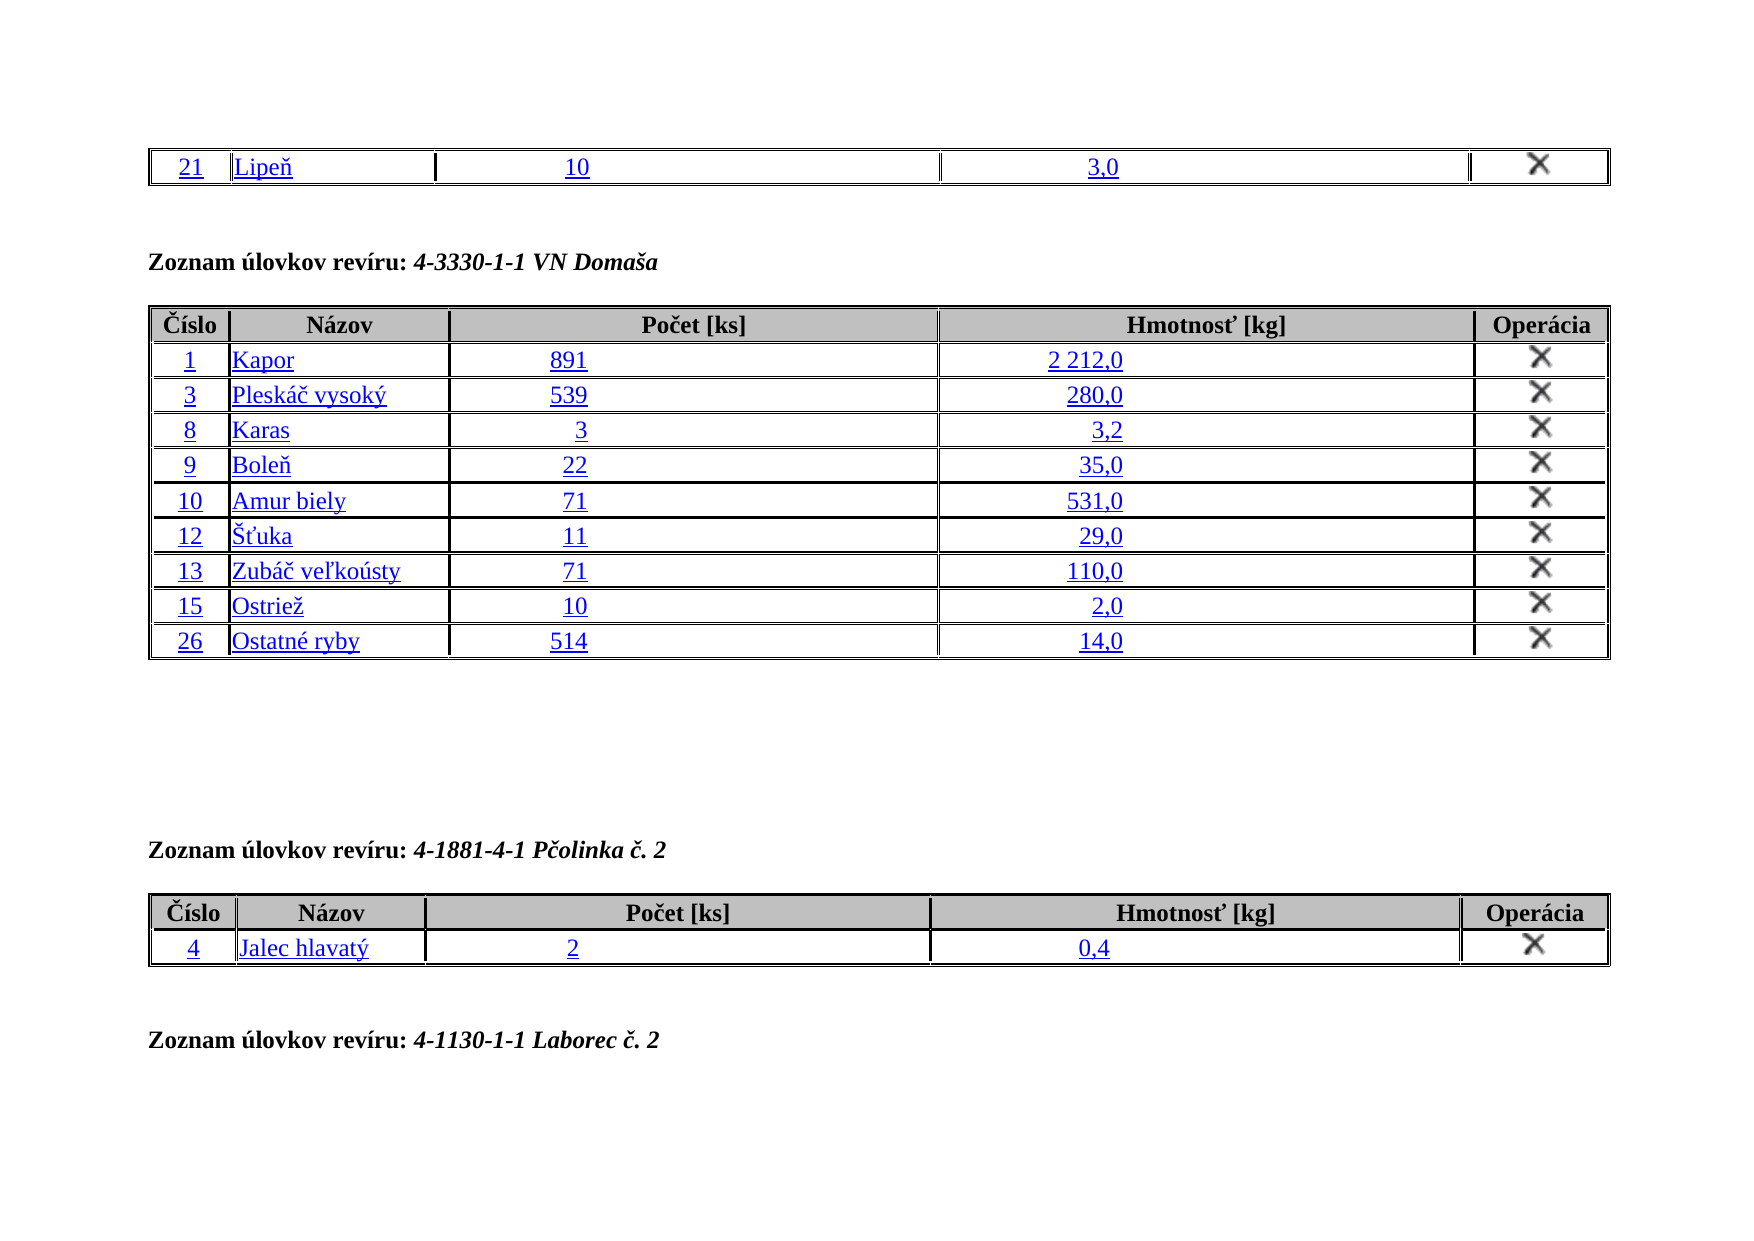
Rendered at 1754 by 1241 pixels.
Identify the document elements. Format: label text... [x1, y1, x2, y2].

table_cell 71 [451, 484, 937, 516]
table_cell 29,0 [940, 519, 1473, 551]
table_cell [1470, 151, 1607, 183]
table_cell Kapor [231, 344, 448, 376]
table_cell Amur biely [231, 484, 448, 516]
table_cell 3,2 [940, 414, 1473, 446]
table_cell Šťuka [231, 519, 448, 551]
table_cell [1474, 376, 1609, 411]
table_cell [1476, 481, 1607, 516]
table_header Počet [ks] [425, 896, 930, 928]
table_cell 15 [152, 586, 228, 621]
table_cell Pleskáč vysoký [231, 379, 448, 411]
picture [1528, 626, 1555, 653]
table_cell 3 [150, 376, 229, 411]
table_cell 12 [152, 516, 228, 551]
table_header Hmotnosť [kg] [939, 309, 1474, 341]
table_cell 21 [152, 151, 232, 183]
table_cell Ostriež [231, 590, 448, 621]
table_cell 13 [152, 551, 228, 586]
table_cell 11 [451, 519, 937, 551]
table_cell 14,0 [939, 625, 1474, 656]
table_header Operácia [1474, 309, 1607, 341]
table_header Počet [ks] [449, 309, 938, 341]
table_cell 8 [150, 411, 229, 446]
picture [1522, 933, 1548, 959]
table_cell 2,0 [940, 590, 1473, 621]
table_cell 0,4 [930, 928, 1461, 963]
text Zoznam úlovkov revíru: 4-3330-1-1 VN Domaša [148, 247, 1606, 276]
picture [1528, 345, 1555, 372]
table_cell 2 212,0 [940, 344, 1473, 376]
table_cell [1476, 586, 1608, 621]
table_cell 26 [152, 621, 229, 656]
picture [1528, 521, 1555, 547]
picture [1528, 486, 1555, 512]
table_cell 3 [451, 414, 937, 446]
table_cell 531,0 [940, 484, 1473, 516]
table_cell Ostatné ryby [229, 625, 449, 656]
table_cell 1 [150, 341, 229, 376]
table_cell [1474, 446, 1609, 481]
picture [1528, 380, 1555, 407]
table_cell 10 [152, 481, 228, 516]
table_cell 10 [451, 590, 937, 621]
table_cell [1476, 516, 1607, 551]
picture [1528, 415, 1555, 442]
table_cell 110,0 [940, 555, 1473, 586]
table_cell 10 [435, 151, 941, 183]
table_cell 514 [449, 625, 938, 656]
table_header Názov [229, 307, 449, 341]
table_cell [1474, 621, 1608, 656]
table_cell [1476, 551, 1608, 586]
table_header Názov [237, 896, 425, 928]
table_cell 4 [150, 928, 237, 963]
table_cell 9 [150, 446, 229, 481]
table_header Operácia [1461, 896, 1607, 928]
table_cell Karas [231, 414, 448, 446]
table_cell Jalec hlavatý [237, 931, 425, 963]
table_cell 35,0 [940, 449, 1473, 481]
picture [1528, 591, 1555, 617]
table_cell 2 [425, 931, 930, 963]
table_cell 71 [451, 555, 937, 586]
table_cell Zubáč veľkoústy [231, 555, 448, 586]
table_header Hmotnosť [kg] [930, 895, 1461, 928]
table_cell 22 [451, 449, 937, 481]
table_cell [1474, 341, 1609, 376]
table_cell Boleň [231, 449, 448, 481]
table_cell 280,0 [940, 379, 1473, 411]
picture [1528, 451, 1555, 477]
table_cell Lipeň [232, 149, 435, 183]
table_cell 3,0 [941, 149, 1470, 183]
text Zoznam úlovkov revíru: 4-1130-1-1 Laborec č. 2 [148, 1026, 1606, 1054]
picture [1526, 152, 1553, 179]
table_header Číslo [152, 309, 229, 341]
table_cell [1474, 411, 1609, 446]
picture [1528, 556, 1555, 582]
text Zoznam úlovkov revíru: 4-1881-4-1 Pčolinka č. 2 [148, 835, 1606, 864]
table_cell 539 [451, 379, 937, 411]
table_header Číslo [152, 896, 237, 928]
table_cell [1461, 928, 1609, 963]
table_cell 891 [451, 344, 937, 376]
